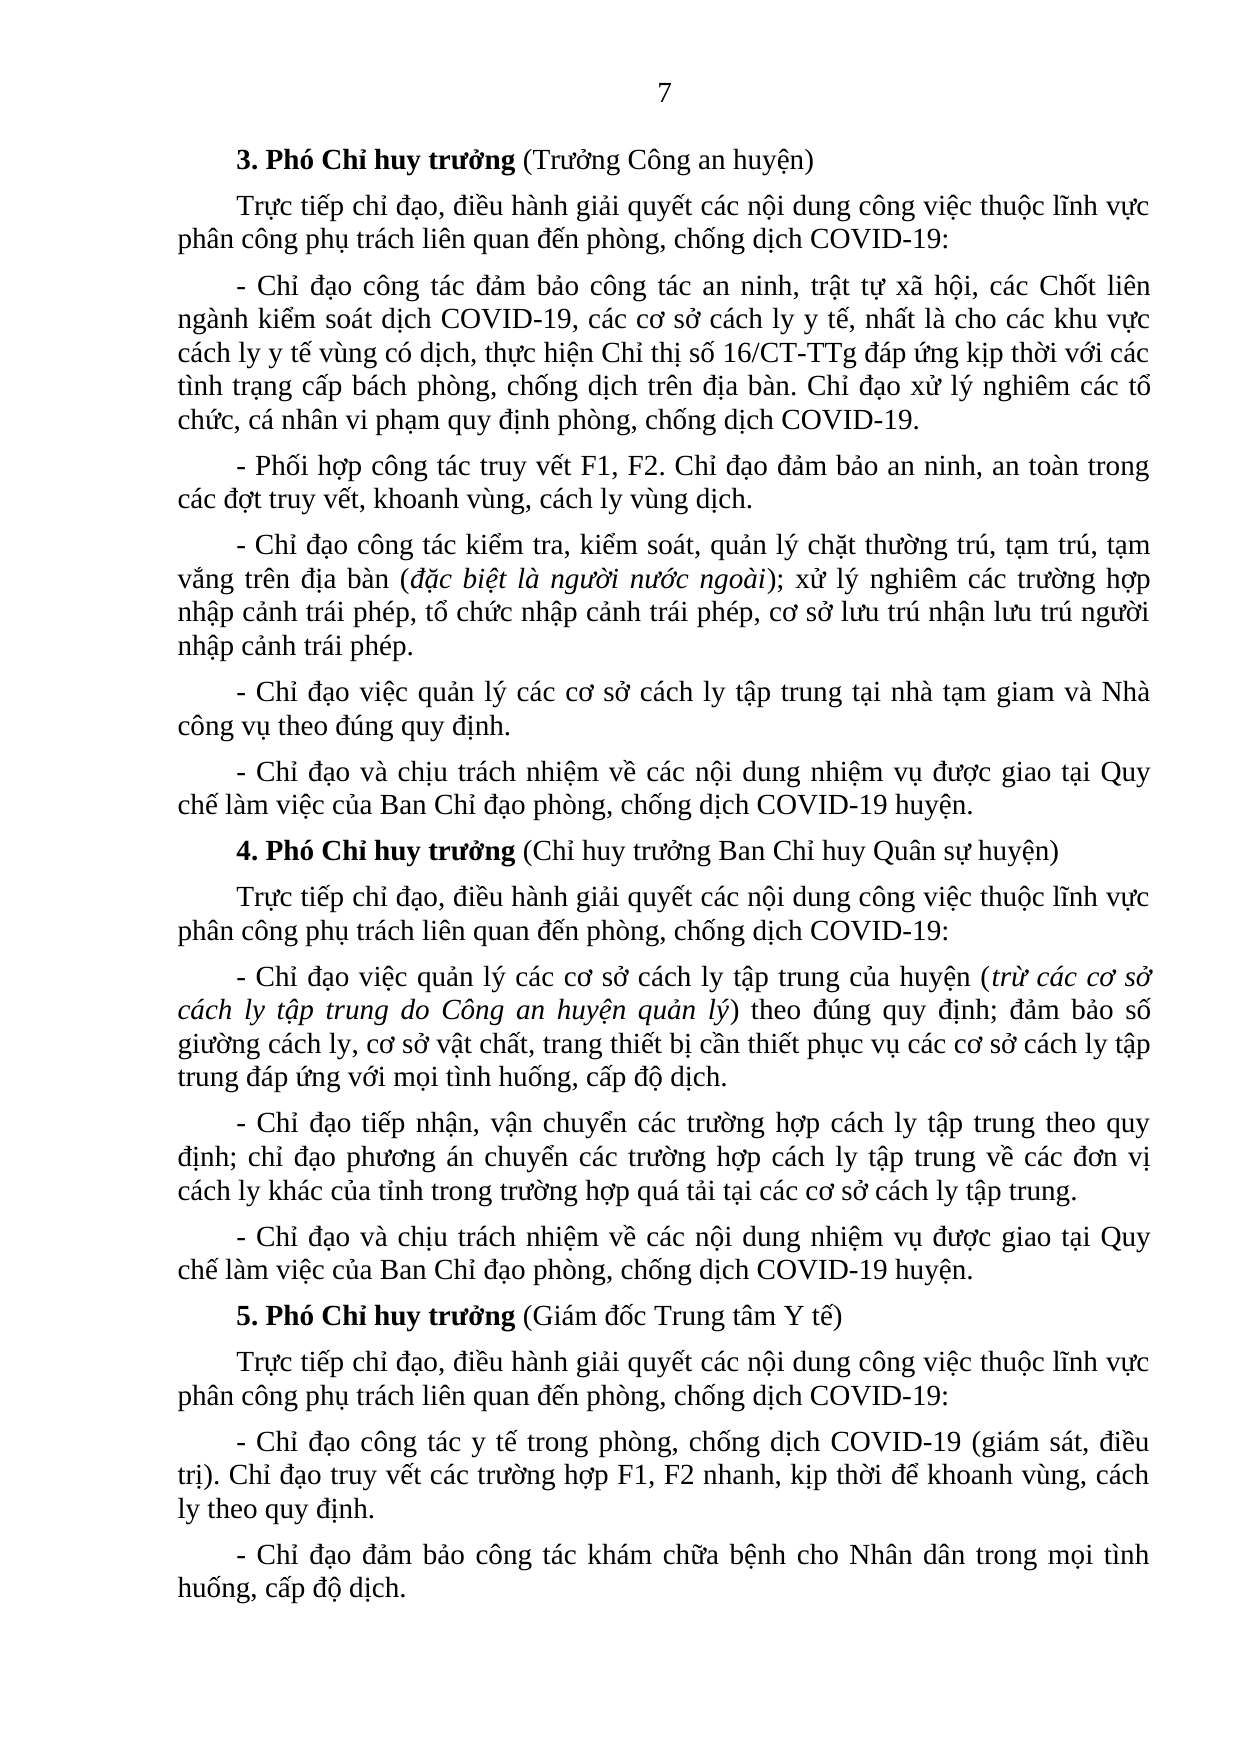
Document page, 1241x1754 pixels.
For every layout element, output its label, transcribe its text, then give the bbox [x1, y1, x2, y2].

text - Chỉ đạo việc quản lý các cơ sở cách ly tập trung tại nhà tạm giam và Nhà công vụ theo đúng quy định. [177, 674, 1152, 741]
text - Chỉ đạo việc quản lý các cơ sở cách ly tập trung của huyện (trừ các cơ sở cách ly tập trung do Công an huyện quản lý) theo đúng quy định; đảm bảo số giường cách ly, cơ sở vật chất, trang thiết bị cần thiết phục vụ các cơ sở cách ly tập trung đáp ứng với mọi tình huống, cấp độ dịch. [177, 959, 1152, 1093]
text - Chỉ đạo đảm bảo công tác khám chữa bệnh cho Nhân dân trong mọi tình huống, cấp độ dịch. [177, 1537, 1152, 1604]
text Trực tiếp chỉ đạo, điều hành giải quyết các nội dung công việc thuộc lĩnh vực phân công phụ trách liên quan đến phòng, chống dịch COVID-19: [177, 188, 1152, 255]
text - Chỉ đạo và chịu trách nhiệm về các nội dung nhiệm vụ được giao tại Quy chế làm việc của Ban Chỉ đạo phòng, chống dịch COVID-19 huyện. [177, 1219, 1152, 1286]
text - Phối hợp công tác truy vết F1, F2. Chỉ đạo đảm bảo an ninh, an toàn trong các đợt truy vết, khoanh vùng, cách ly vùng dịch. [177, 448, 1152, 515]
text - Chỉ đạo tiếp nhận, vận chuyển các trường hợp cách ly tập trung theo quy định; chỉ đạo phương án chuyển các trường hợp cách ly tập trung về các đơn vị cách ly khác của tỉnh trong trường hợp quá tải tại các cơ sở cách ly tập trung. [177, 1106, 1152, 1206]
text - Chỉ đạo và chịu trách nhiệm về các nội dung nhiệm vụ được giao tại Quy chế làm việc của Ban Chỉ đạo phòng, chống dịch COVID-19 huyện. [177, 754, 1152, 821]
text - Chỉ đạo công tác y tế trong phòng, chống dịch COVID-19 (giám sát, điều trị). Chỉ đạo truy vết các trường hợp F1, F2 nhanh, kịp thời để khoanh vùng, cách ly theo quy định. [177, 1424, 1152, 1524]
text - Chỉ đạo công tác đảm bảo công tác an ninh, trật tự xã hội, các Chốt liên ngành kiểm soát dịch COVID-19, các cơ sở cách ly y tế, nhất là cho các khu vực cách ly y tế vùng có dịch, thực hiện Chỉ thị số 16/CT-TTg đáp ứng kịp thời với các tình trạng cấp bách phòng, chống dịch trên địa bàn. Chỉ đạo xử lý nghiêm các tổ chức, cá nhân vi phạm quy định phòng, chống dịch COVID-19. [177, 268, 1152, 435]
text Trực tiếp chỉ đạo, điều hành giải quyết các nội dung công việc thuộc lĩnh vực phân công phụ trách liên quan đến phòng, chống dịch COVID-19: [177, 1344, 1152, 1411]
text - Chỉ đạo công tác kiểm tra, kiểm soát, quản lý chặt thường trú, tạm trú, tạm vắng trên địa bàn (đặc biệt là người nước ngoài); xử lý nghiêm các trường hợp nhập cảnh trái phép, tổ chức nhập cảnh trái phép, cơ sở lưu trú nhận lưu trú người nhập cảnh trái phép. [177, 527, 1152, 662]
text 5. Phó Chỉ huy trưởng (Giám đốc Trung tâm Y tế) [177, 1298, 1152, 1332]
text 4. Phó Chỉ huy trưởng (Chỉ huy trưởng Ban Chỉ huy Quân sự huyện) [177, 833, 1152, 867]
text 3. Phó Chỉ huy trưởng (Trưởng Công an huyện) [177, 142, 1152, 176]
text Trực tiếp chỉ đạo, điều hành giải quyết các nội dung công việc thuộc lĩnh vực phân công phụ trách liên quan đến phòng, chống dịch COVID-19: [177, 879, 1152, 946]
